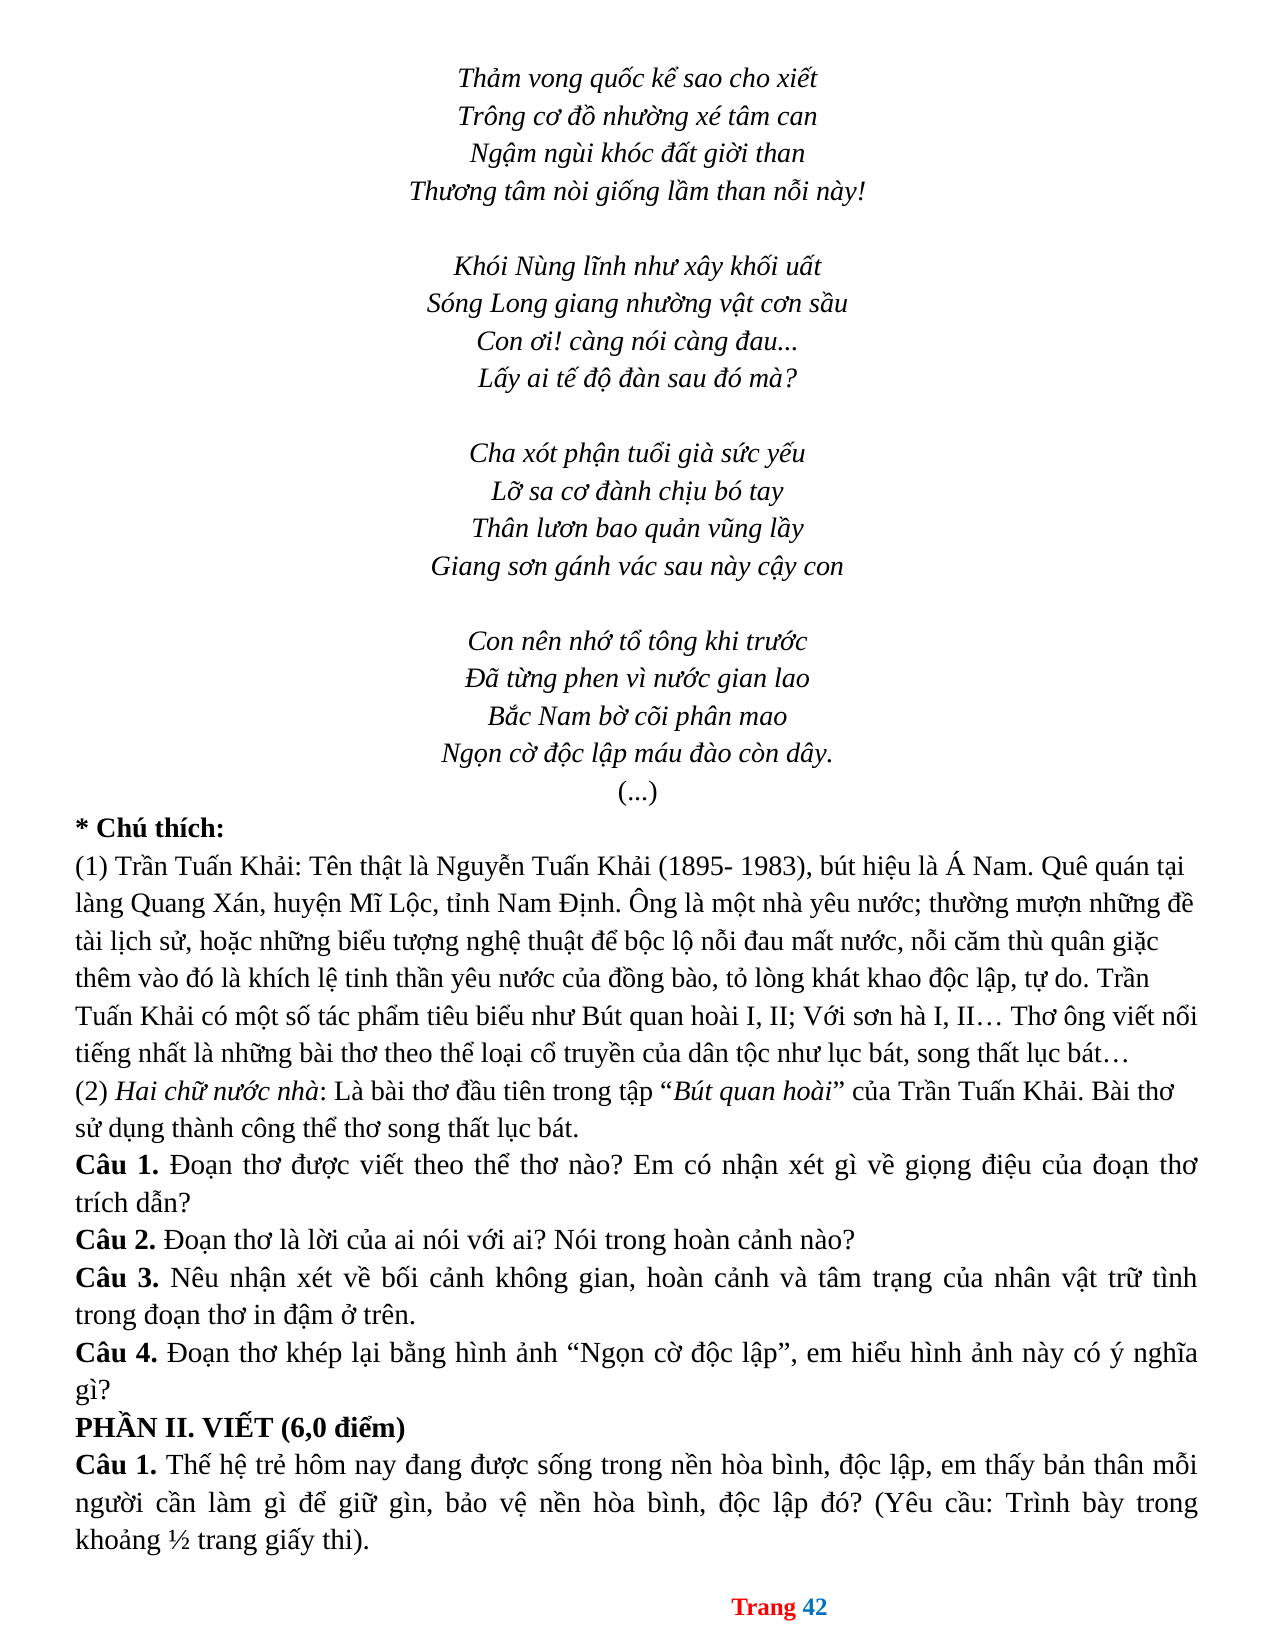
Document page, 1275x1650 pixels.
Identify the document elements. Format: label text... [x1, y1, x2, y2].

text Câu 1. Đoạn thơ được viết theo thể thơ nào? Em có nhận xét gì về giọng điệu của đoạn thơ trích dẫn? [75, 1143, 1200, 1218]
text PHẦN II. VIẾT (6,0 điểm) [75, 1406, 1200, 1443]
text Ngậm ngùi khóc đất giời than [75, 131, 1200, 168]
text Cha xót phận tuổi già sức yếu [75, 431, 1200, 468]
text Thân lươn bao quản vũng lầy [75, 506, 1200, 543]
text Trông cơ đồ nhường xé tâm can [75, 93, 1200, 131]
text * Chú thích: [75, 806, 1200, 843]
text Câu 2. Đoạn thơ là lời của ai nói với ai? Nói trong hoàn cảnh nào? [75, 1218, 1200, 1256]
text Con nên nhớ tổ tông khi trước [75, 618, 1200, 656]
text Thảm vong quốc kể sao cho xiết [75, 56, 1200, 93]
text Câu 1. Thế hệ trẻ hôm nay đang được sống trong nền hòa bình, độc lập, em thấy bản thân mỗi người cần làm gì để giữ gìn, bảo vệ nền hòa bình, độc lập đó? (Yêu cầu: Trình bày trong khoảng ½ trang giấy thi). [75, 1443, 1200, 1556]
text (...) [75, 768, 1200, 806]
text Sóng Long giang nhường vật cơn sầu [75, 281, 1200, 318]
text Lấy ai tế độ đàn sau đó mà? [75, 356, 1200, 393]
text (2) Hai chữ nước nhà: Là bài thơ đầu tiên trong tập “Bút quan hoài” của Trần Tuấn Khải. Bài thơ sử dụng thành công thể thơ song thất lục bát. [75, 1068, 1200, 1143]
text (1) Trần Tuấn Khải: Tên thật là Nguyễn Tuấn Khải (1895- 1983), bút hiệu là Á Nam. Quê quán tại làng Quang Xán, huyện Mĩ Lộc, tỉnh Nam Định. Ông là một nhà yêu nước; thường mượn những đề tài lịch sử, hoặc những biểu tượng nghệ thuật để bộc lộ nỗi đau mất nước, nỗi căm thù quân giặc thêm vào đó là khích lệ tinh thần yêu nước của đồng bào, tỏ lòng khát khao độc lập, tự do. Trần Tuấn Khải có một số tác phẩm tiêu biểu như Bút quan hoài I, II; Với sơn hà I, II… Thơ ông viết nổi tiếng nhất là những bài thơ theo thể loại cổ truyền của dân tộc như lục bát, song thất lục bát… [75, 843, 1200, 1068]
text Đã từng phen vì nước gian lao [75, 656, 1200, 693]
text Thương tâm nòi giống lầm than nỗi này! [75, 168, 1200, 206]
text Bắc Nam bờ cõi phân mao [75, 693, 1200, 731]
text Con ơi! càng nói càng đau... [75, 318, 1200, 356]
text Lỡ sa cơ đành chịu bó tay [75, 468, 1200, 506]
text Ngọn cờ độc lập máu đào còn dây. [75, 731, 1200, 768]
text Câu 4. Đoạn thơ khép lại bằng hình ảnh “Ngọn cờ độc lập”, em hiểu hình ảnh này có ý nghĩa gì? [75, 1331, 1200, 1406]
text Khói Nùng lĩnh như xây khối uất [75, 243, 1200, 281]
text Câu 3. Nêu nhận xét về bối cảnh không gian, hoàn cảnh và tâm trạng của nhân vật trữ tình trong đoạn thơ in đậm ở trên. [75, 1256, 1200, 1331]
text Giang sơn gánh vác sau này cậy con [75, 543, 1200, 581]
